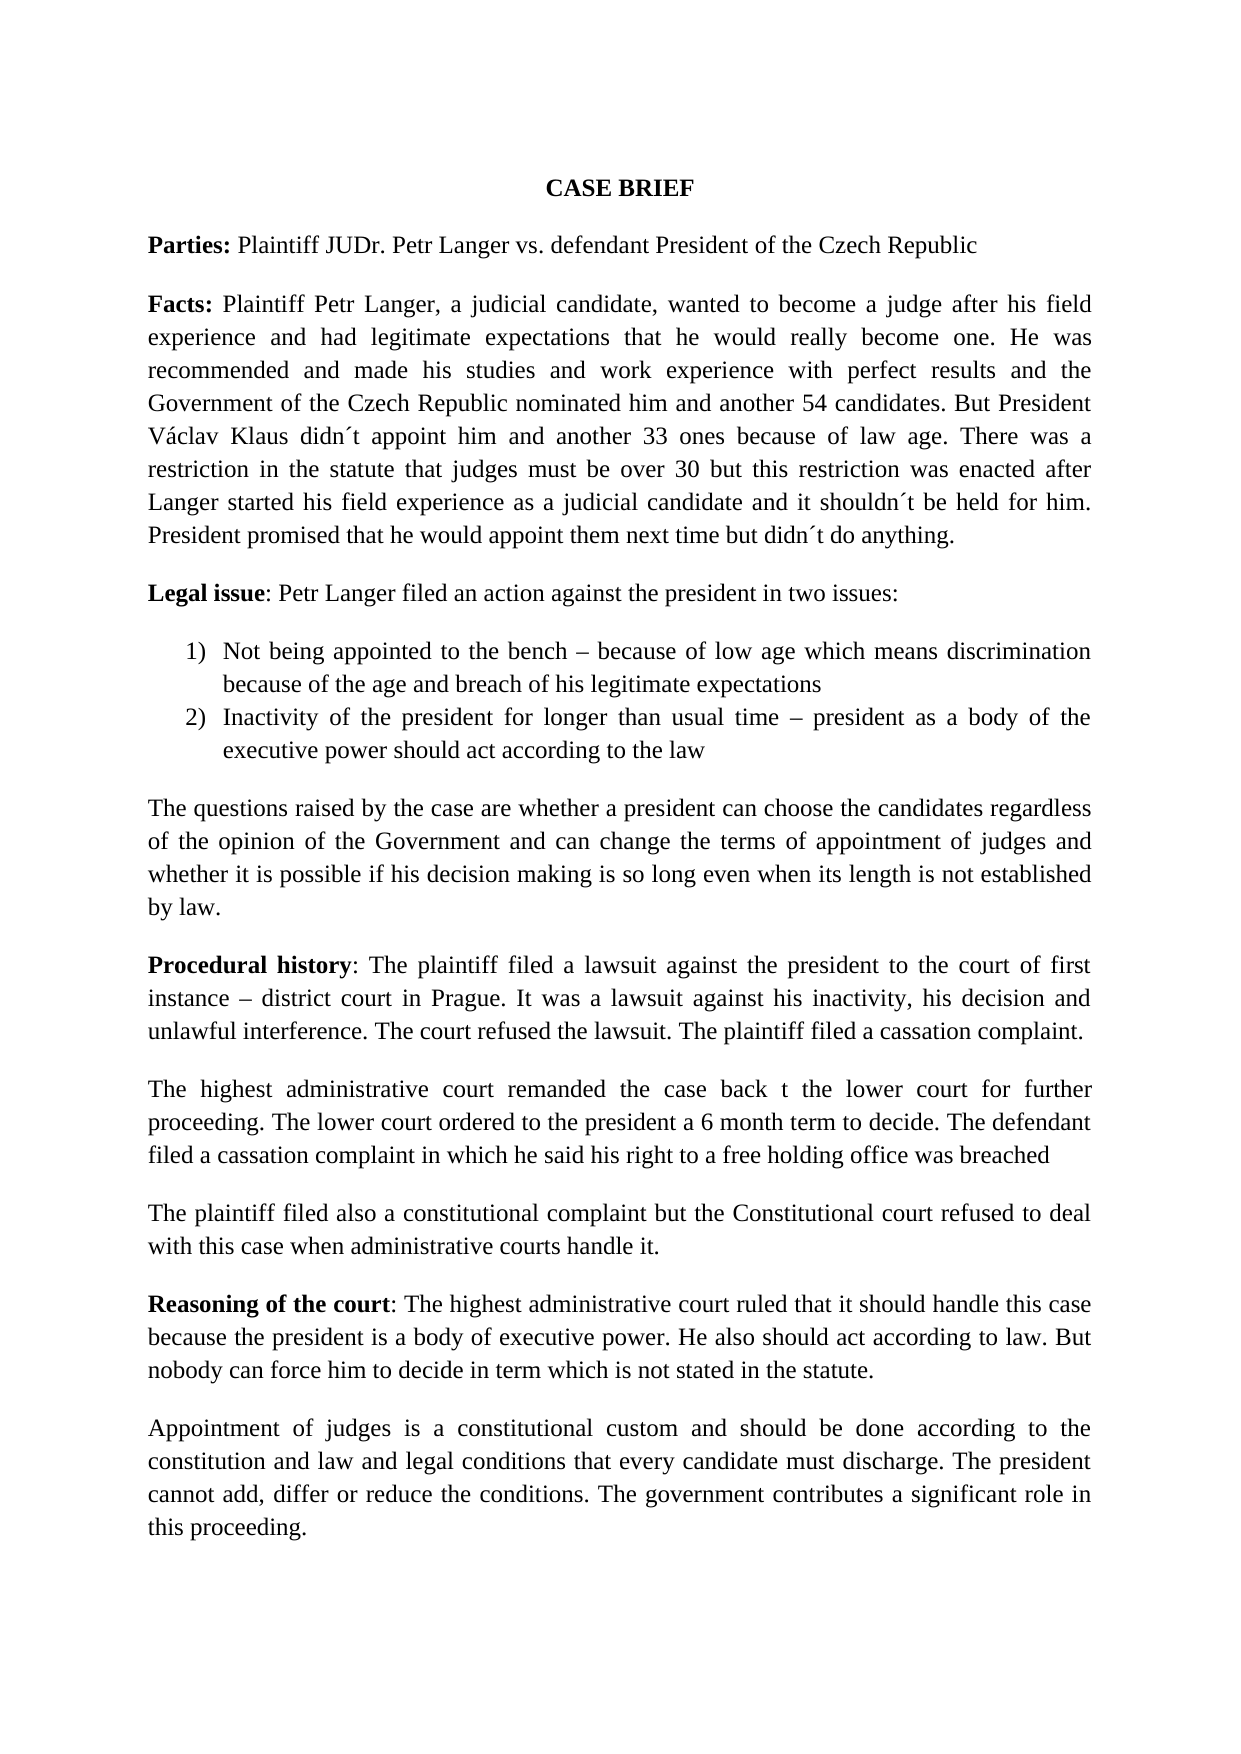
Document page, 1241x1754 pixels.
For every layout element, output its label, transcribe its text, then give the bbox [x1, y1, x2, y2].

text Legal issue: Petr Langer filed an action against the president in two issues: [148, 578, 1093, 607]
text Procedural history: The plaintiff filed a lawsuit against the president to the court of first instance – district court in Prague. It was a lawsuit against his inactivity, his decision and unlawful interference. The court refused the lawsuit. The plaintiff filed a cassation complaint. [148, 950, 1093, 1045]
text CASE BRIEF [148, 173, 1093, 201]
list Inactivity of the president for longer than usual time – president as a body of the executive power should act according to the law [185, 702, 1093, 764]
text Reasoning of the court: The highest administrative court ruled that it should handle this case because the president is a body of executive power. He also should act according to law. But nobody can force him to decide in term which is not stated in the statute. [148, 1289, 1093, 1384]
list Not being appointed to the bench – because of low age which means discrimination because of the age and breach of his legitimate expectations [185, 636, 1093, 698]
text The highest administrative court remanded the case back t the lower court for further proceeding. The lower court ordered to the president a 6 month term to decide. The defendant filed a cassation complaint in which he said his right to a free holding office was breached [148, 1074, 1093, 1169]
text Appointment of judges is a constitutional custom and should be done according to the constitution and law and legal conditions that every candidate must discharge. The president cannot add, differ or reduce the conditions. The government contributes a significant role in this proceeding. [148, 1413, 1093, 1541]
text Parties: Plaintiff JUDr. Petr Langer vs. defendant President of the Czech Republic [148, 231, 1093, 259]
text The plaintiff filed also a constitutional complaint but the Constitutional court refused to deal with this case when administrative courts handle it. [148, 1198, 1093, 1260]
text The questions raised by the case are whether a president can choose the candidates regardless of the opinion of the Government and can change the terms of appointment of judges and whether it is possible if his decision making is so long even when its length is not established by law. [148, 793, 1093, 921]
text Facts: Plaintiff Petr Langer, a judicial candidate, wanted to become a judge after his field experience and had legitimate expectations that he would really become one. He was recommended and made his studies and work experience with perfect results and the Government of the Czech Republic nominated him and another 54 candidates. But President Václav Klaus didn´t appoint him and another 33 ones because of law age. There was a restriction in the statute that judges must be over 30 but this restriction was enacted after Langer started his field experience as a judicial candidate and it shouldn´t be held for him. President promised that he would appoint them next time but didn´t do anything. [148, 289, 1093, 548]
